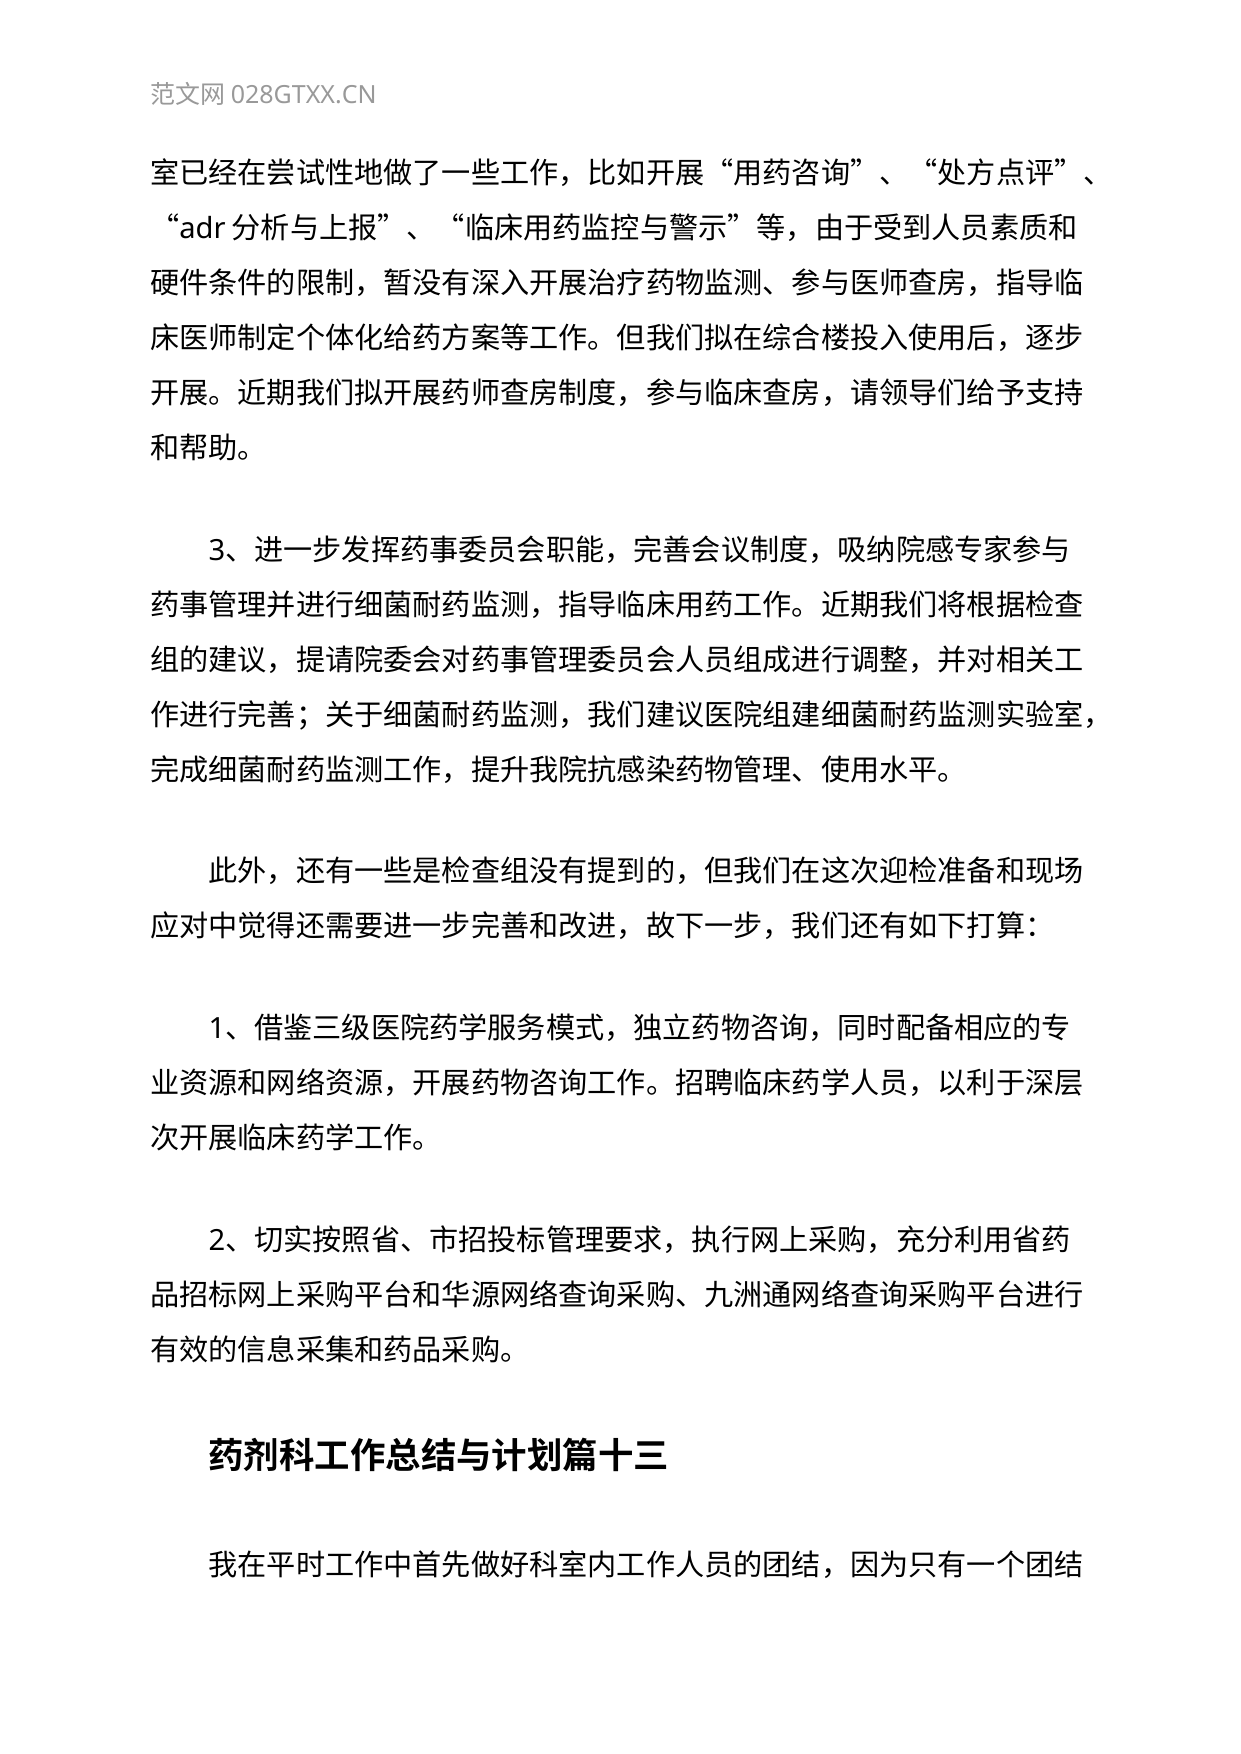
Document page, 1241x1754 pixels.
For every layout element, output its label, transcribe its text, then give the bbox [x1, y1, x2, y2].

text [150, 150, 1090, 467]
text 3、进一步发挥药事委员会职能，完善会议制度，吸纳院感专家参与药事管理并进行细菌耐药监测，指导临床用药工作。近期我们将根据检查组的建议，提请院委会对药事管理委员会人员组成进行调整，并对相关工作进行完善；关于细菌耐药监测，我们建议医院组建细菌耐药监测实验室，完成细菌耐药监测工作，提升我院抗感染药物管理、使用水平。 [150, 526, 1090, 788]
text 1、借鉴三级医院药学服务模式，独立药物咨询，同时配备相应的专业资源和网络资源，开展药物咨询工作。招聘临床药学人员，以利于深层次开展临床药学工作。 [150, 1004, 1090, 1157]
text 药剂科工作总结与计划篇十三 [150, 1428, 1090, 1479]
text 2、切实按照省、市招投标管理要求，执行网上采购，充分利用省药品招标网上采购平台和华源网络查询采购、九洲通网络查询采购平台进行有效的信息采集和药品采购。 [150, 1216, 1090, 1368]
text 此外，还有一些是检查组没有提到的，但我们在这次迎检准备和现场应对中觉得还需要进一步完善和改进，故下一步，我们还有如下打算： [150, 848, 1090, 945]
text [150, 1541, 1090, 1583]
